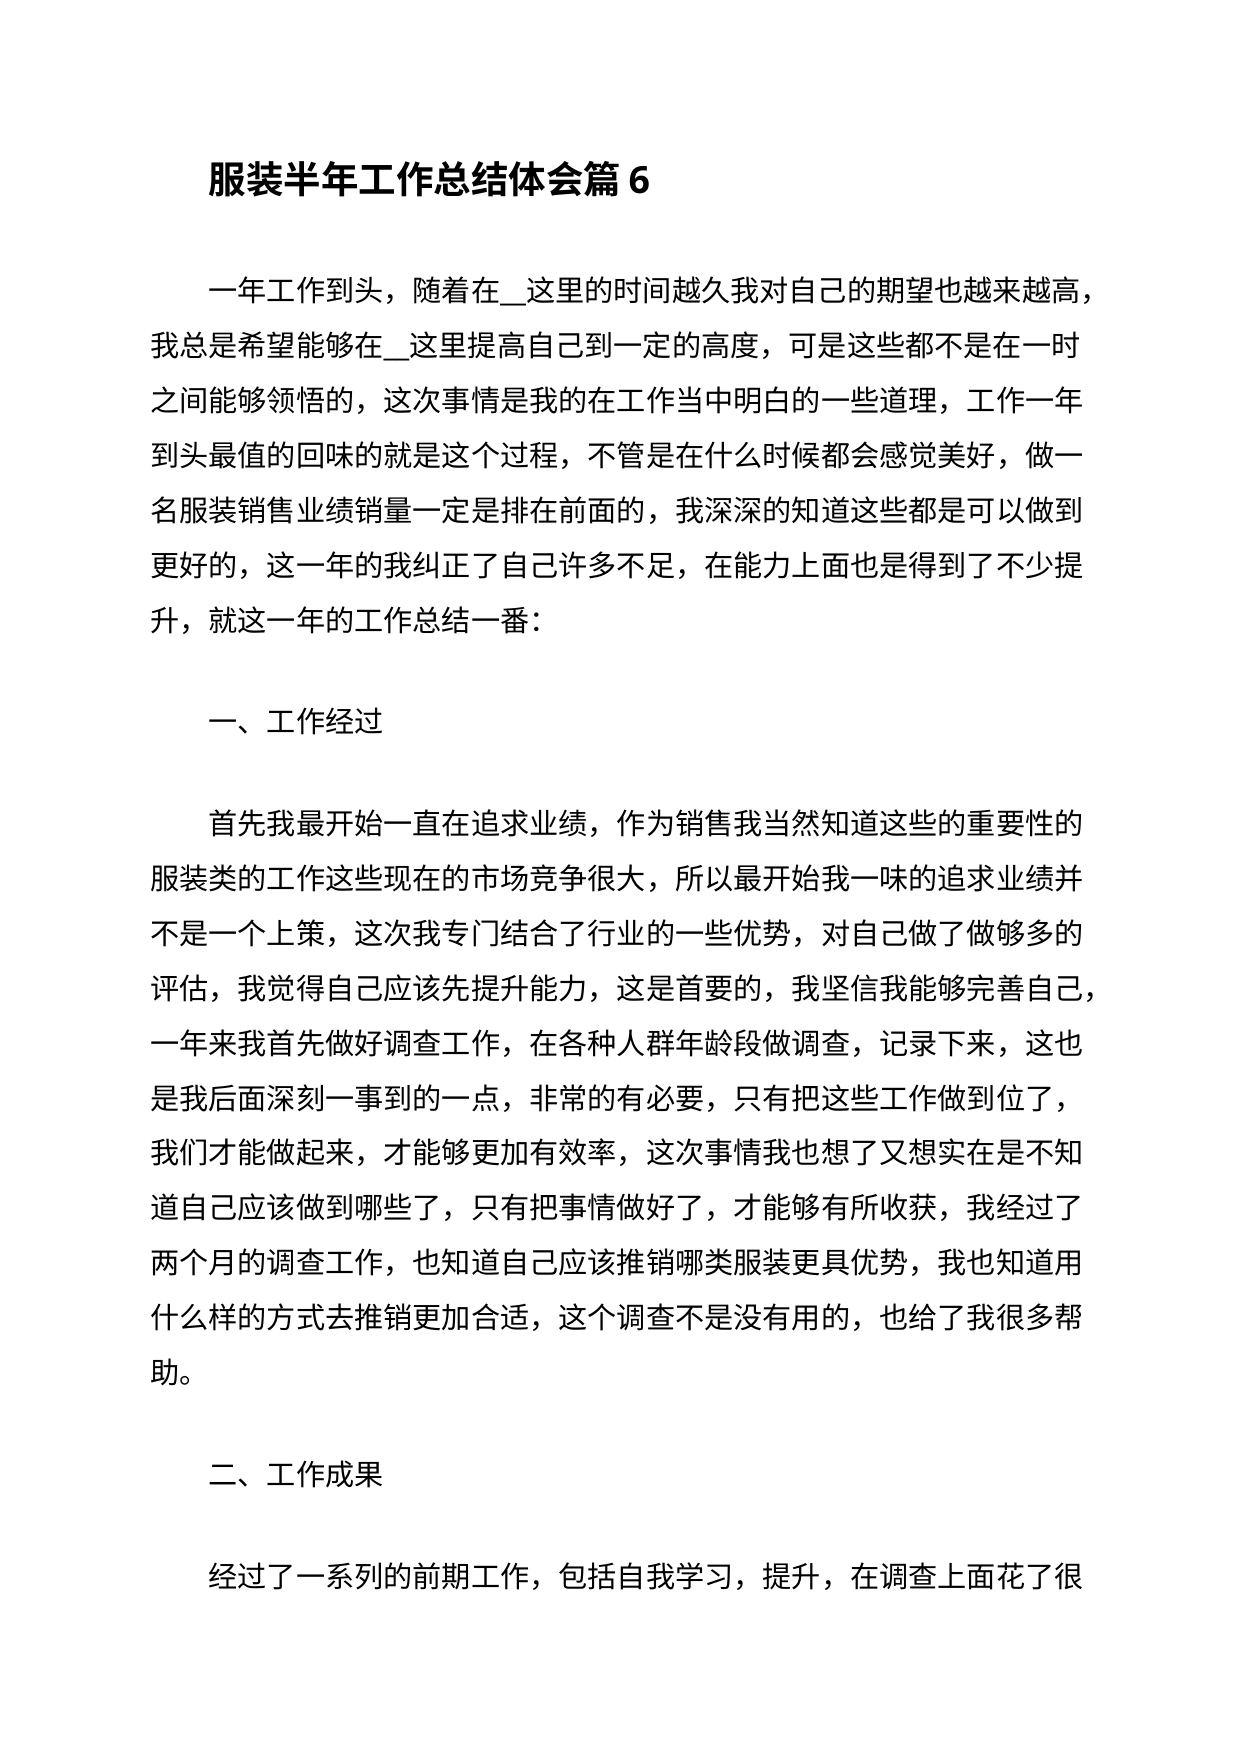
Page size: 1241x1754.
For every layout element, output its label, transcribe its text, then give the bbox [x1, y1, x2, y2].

text 一、工作经过 [150, 699, 1090, 741]
text 服装半年工作总结体会篇6 [150, 150, 1090, 204]
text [150, 1553, 1090, 1596]
text 二、工作成果 [150, 1451, 1090, 1494]
text 一年工作到头，随着在__这里的时间越久我对自己的期望也越来越高，我总是希望能够在__这里提高自己到一定的高度，可是这些都不是在一时之间能够领悟的，这次事情是我的在工作当中明白的一些道理，工作一年到头最值的回味的就是这个过程，不管是在什么时候都会感觉美好，做一名服装销售业绩销量一定是排在前面的，我深深的知道这些都是可以做到更好的，这一年的我纠正了自己许多不足，在能力上面也是得到了不少提升，就这一年的工作总结一番： [150, 268, 1090, 639]
text 首先我最开始一直在追求业绩，作为销售我当然知道这些的重要性的服装类的工作这些现在的市场竞争很大，所以最开始我一味的追求业绩并不是一个上策，这次我专门结合了行业的一些优势，对自己做了做够多的评估，我觉得自己应该先提升能力，这是首要的，我坚信我能够完善自己，一年来我首先做好调查工作，在各种人群年龄段做调查，记录下来，这也是我后面深刻一事到的一点，非常的有必要，只有把这些工作做到位了，我们才能做起来，才能够更加有效率，这次事情我也想了又想实在是不知道自己应该做到哪些了，只有把事情做好了，才能够有所收获，我经过了两个月的调查工作，也知道自己应该推销哪类服装更具优势，我也知道用什么样的方式去推销更加合适，这个调查不是没有用的，也给了我很多帮助。 [150, 801, 1090, 1392]
